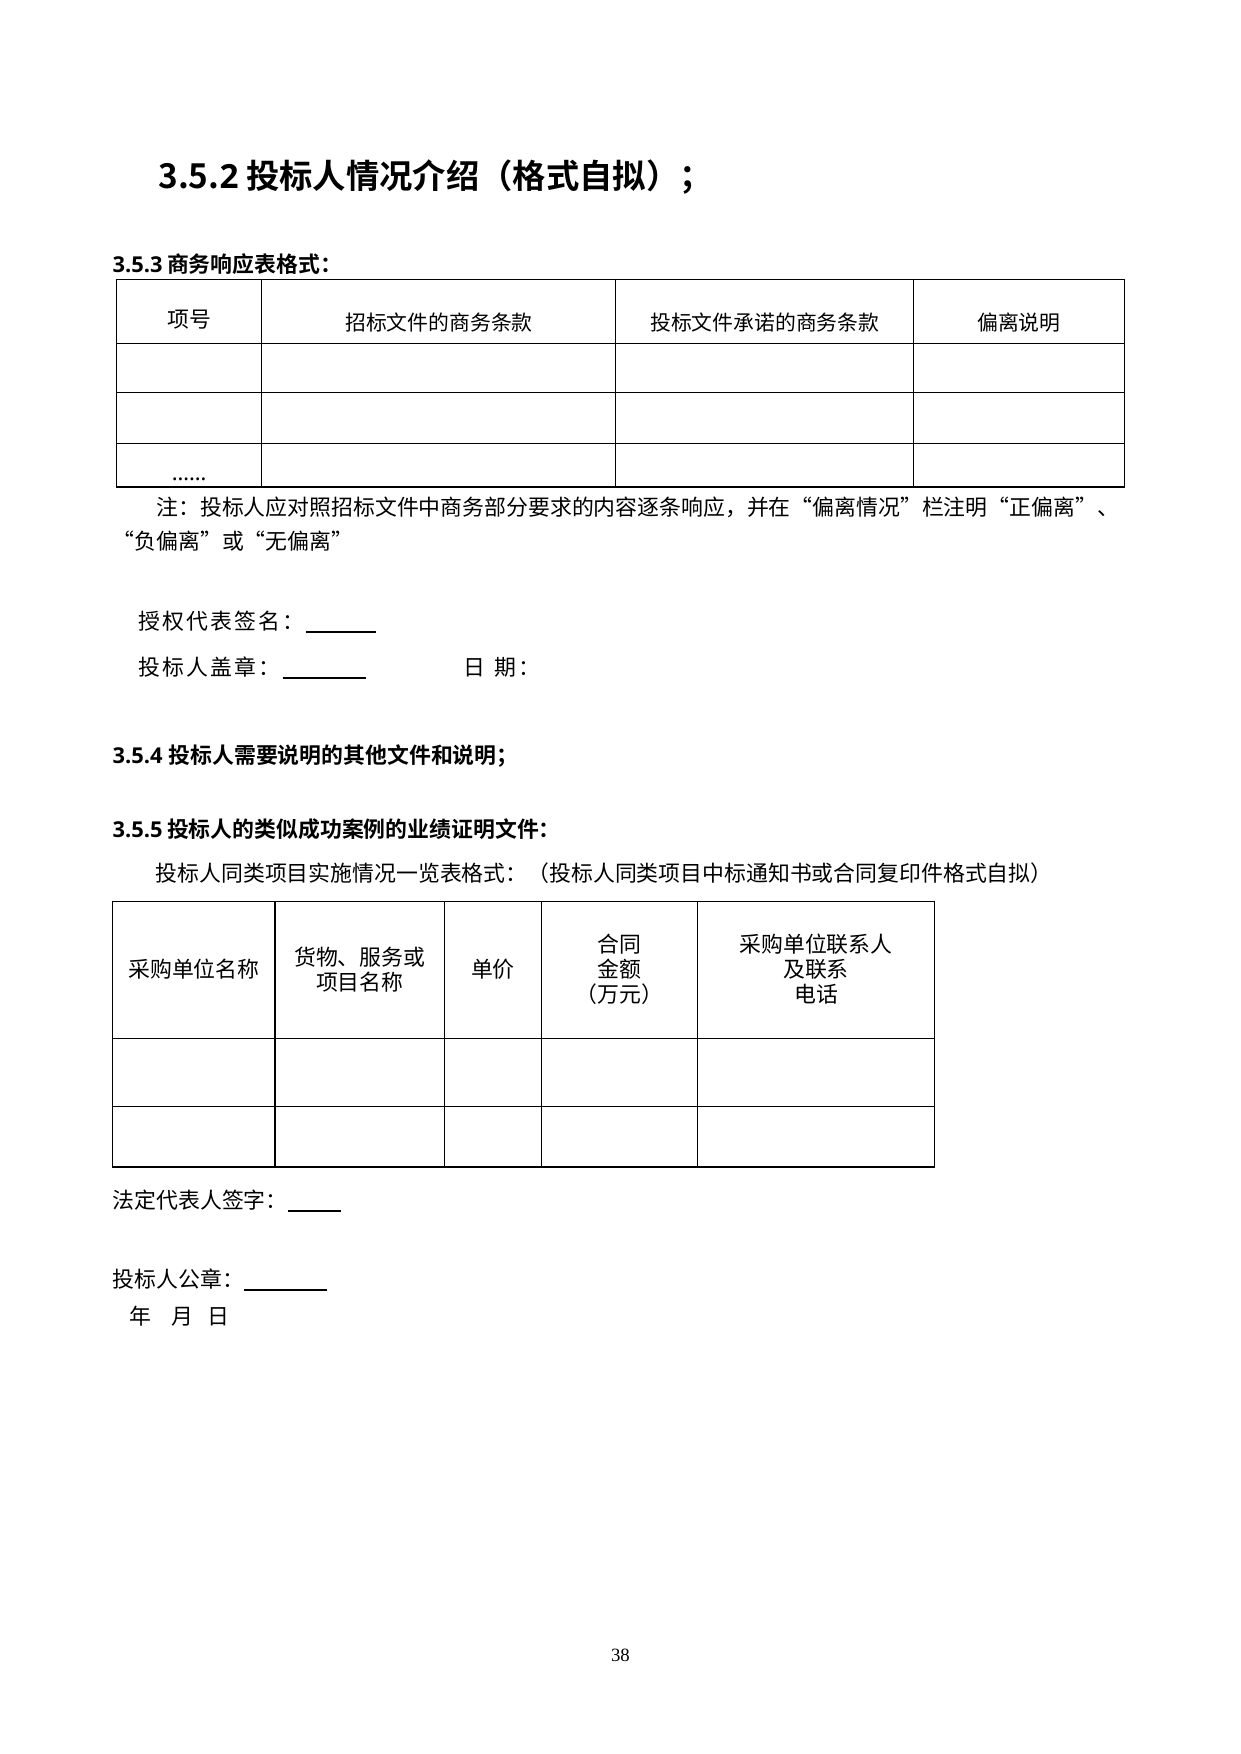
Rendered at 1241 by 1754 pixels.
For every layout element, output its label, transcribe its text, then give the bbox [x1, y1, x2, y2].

table_cell [698, 1107, 934, 1166]
text 3.5.2 投标人情况介绍（格式自拟）； [112, 150, 1128, 198]
table_cell [262, 344, 615, 392]
table_cell [542, 1107, 697, 1166]
table_cell [914, 393, 1124, 443]
table_cell [113, 1107, 274, 1166]
text 授权代表签名： [112, 604, 1128, 635]
table_cell [117, 393, 261, 443]
table_cell …… [117, 444, 261, 486]
table_cell [914, 344, 1124, 392]
table_header 招标文件的商务条款 [262, 280, 615, 343]
table_cell [117, 344, 261, 392]
table_header 采购单位联系人 及联系 电话 [698, 902, 934, 1038]
table_cell [262, 444, 615, 486]
table_cell [542, 1039, 697, 1106]
table_cell [445, 1107, 541, 1166]
text 年 月 日 [112, 1299, 1128, 1331]
table_cell [698, 1039, 934, 1106]
table_header 偏离说明 [914, 280, 1124, 343]
text 投标人盖章： 日 期： [112, 641, 1128, 684]
text 投标人公章： [112, 1262, 1128, 1294]
text 注：投标人应对照招标文件中商务部分要求的内容逐条响应，并在“偏离情况”栏注明“正偏离”、“负偏离”或“无偏离” [112, 487, 1128, 556]
table_cell [262, 393, 615, 443]
table_cell [914, 444, 1124, 486]
table_cell [113, 1039, 274, 1106]
table_header 项号 [117, 280, 261, 343]
table_header 合同 金额 （万元） [542, 902, 697, 1038]
text 法定代表人签字： [112, 1183, 1128, 1215]
text 3.5.3商务响应表格式： [112, 247, 1128, 279]
table_cell [445, 1039, 541, 1106]
table_cell [276, 1039, 444, 1106]
table_cell [616, 344, 913, 392]
table_header 货物、服务或项目名称 [276, 902, 444, 1038]
table_cell [616, 444, 913, 486]
text 3.5.4 投标人需要说明的其他文件和说明； [112, 728, 1128, 772]
table_cell [616, 393, 913, 443]
table_header 投标文件承诺的商务条款 [616, 280, 913, 343]
table_cell [276, 1107, 444, 1166]
text 投标人同类项目实施情况一览表格式：（投标人同类项目中标通知书或合同复印件格式自拟） [112, 856, 1128, 888]
table_header 采购单位名称 [113, 902, 274, 1038]
table_header 单价 [445, 902, 541, 1038]
text 3.5.5投标人的类似成功案例的业绩证明文件： [112, 812, 1128, 844]
